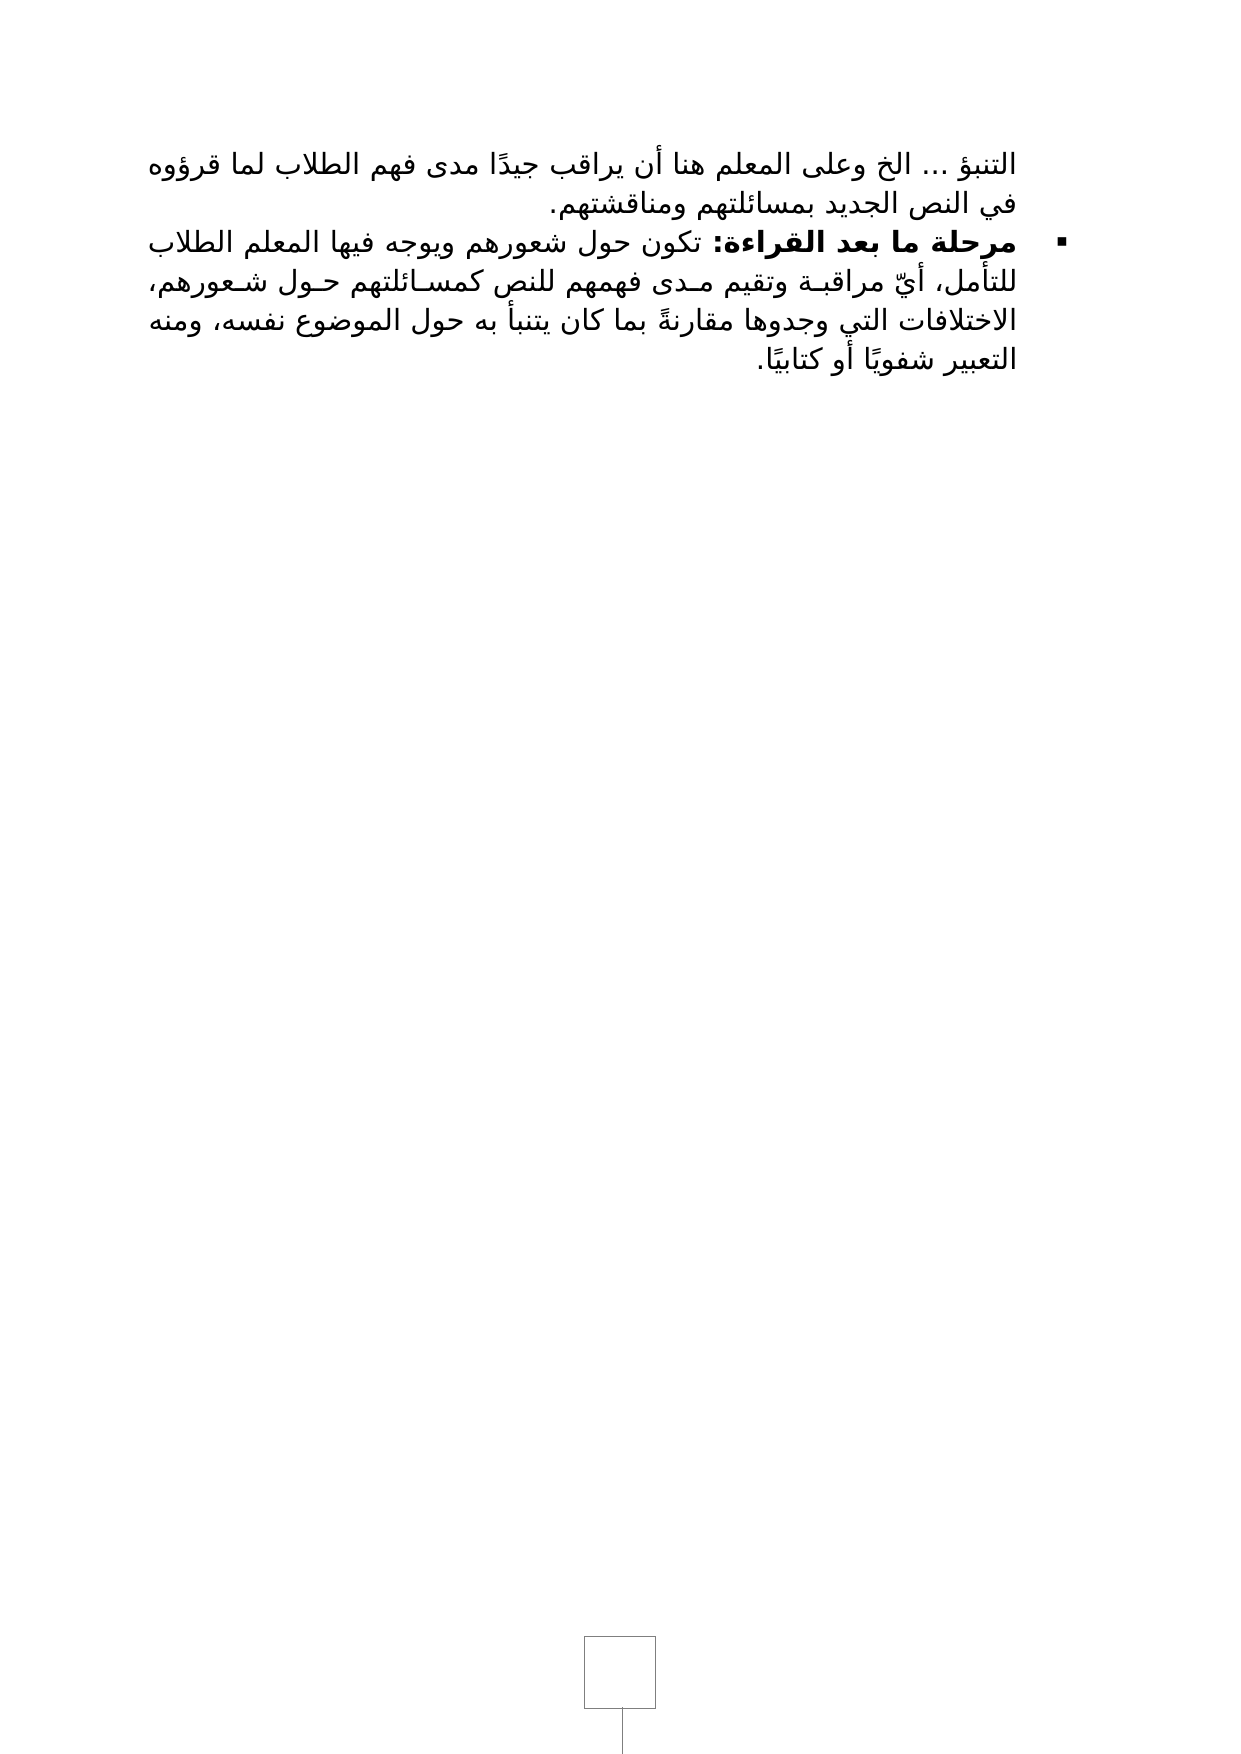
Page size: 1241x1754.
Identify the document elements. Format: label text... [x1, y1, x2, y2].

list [148, 148, 1055, 221]
list مرحلة ما بعد القراءة: تكون حول شعورهم ويوجه فيها المعلم الطلاب للتأمل، أيّ مراقبة وتقيم مدى فهمهم للنص كمسائلتهم حول شعورهم، الاختلافات التي وجدوها مقارنةً بما كان يتنبأ به حول الموضوع نفسه، ومنه التعبير شفويًا أو كتابيًا. [148, 226, 1055, 376]
